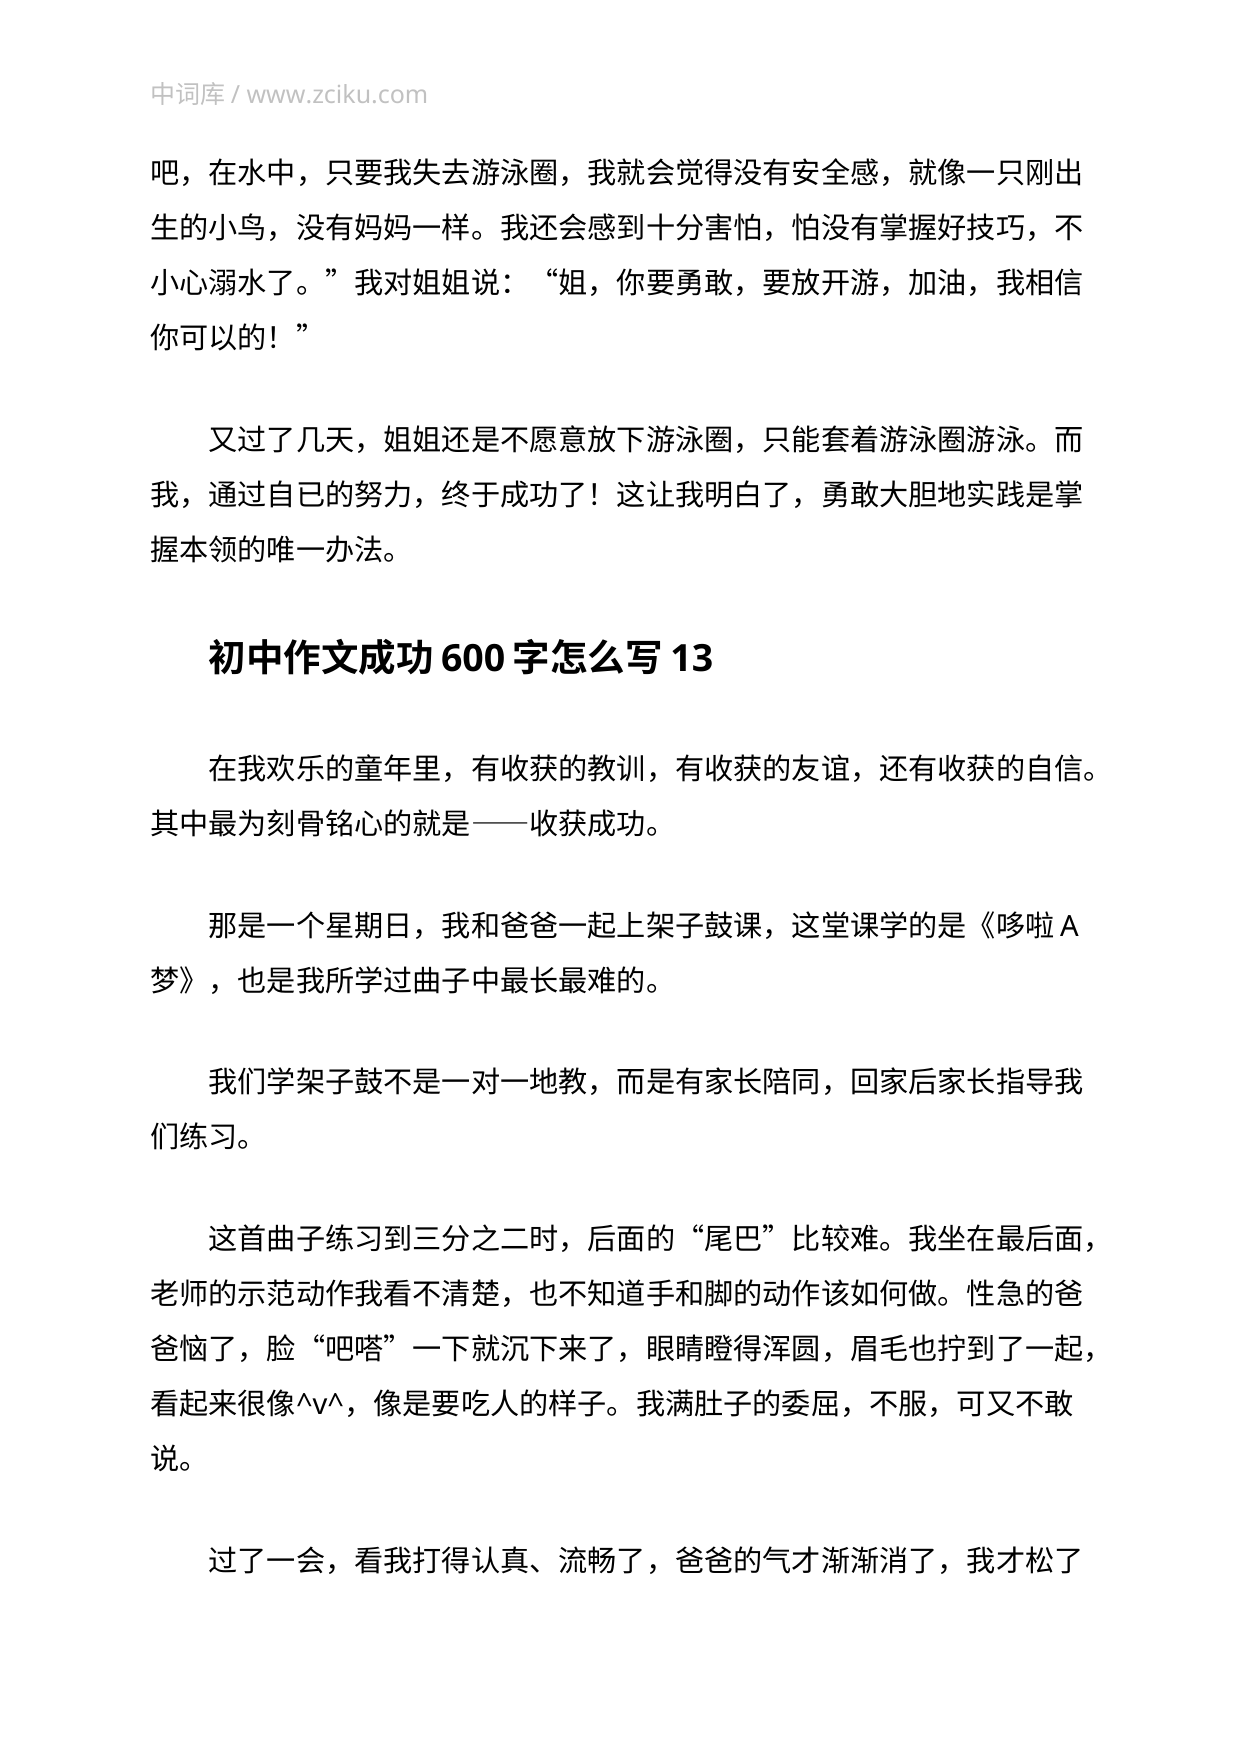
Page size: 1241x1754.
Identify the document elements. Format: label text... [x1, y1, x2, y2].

text 又过了几天，姐姐还是不愿意放下游泳圈，只能套着游泳圈游泳。而我，通过自已的努力，终于成功了！这让我明白了，勇敢大胆地实践是掌握本领的唯一办法。 [150, 416, 1090, 568]
text 初中作文成功600字怎么写13 [150, 628, 1090, 682]
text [150, 1537, 1090, 1579]
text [150, 150, 1090, 357]
text 那是一个星期日，我和爸爸一起上架子鼓课，这堂课学的是《哆啦A梦》，也是我所学过曲子中最长最难的。 [150, 902, 1090, 999]
text 我们学架子鼓不是一对一地教，而是有家长陪同，回家后家长指导我们练习。 [150, 1059, 1090, 1156]
text 这首曲子练习到三分之二时，后面的“尾巴”比较难。我坐在最后面，老师的示范动作我看不清楚，也不知道手和脚的动作该如何做。性急的爸爸恼了，脸“吧嗒”一下就沉下来了，眼睛瞪得浑圆，眉毛也拧到了一起，看起来很像^v^，像是要吃人的样子。我满肚子的委屈，不服，可又不敢说。 [150, 1216, 1090, 1478]
text 在我欢乐的童年里，有收获的教训，有收获的友谊，还有收获的自信。其中最为刻骨铭心的就是——收获成功。 [150, 746, 1090, 843]
